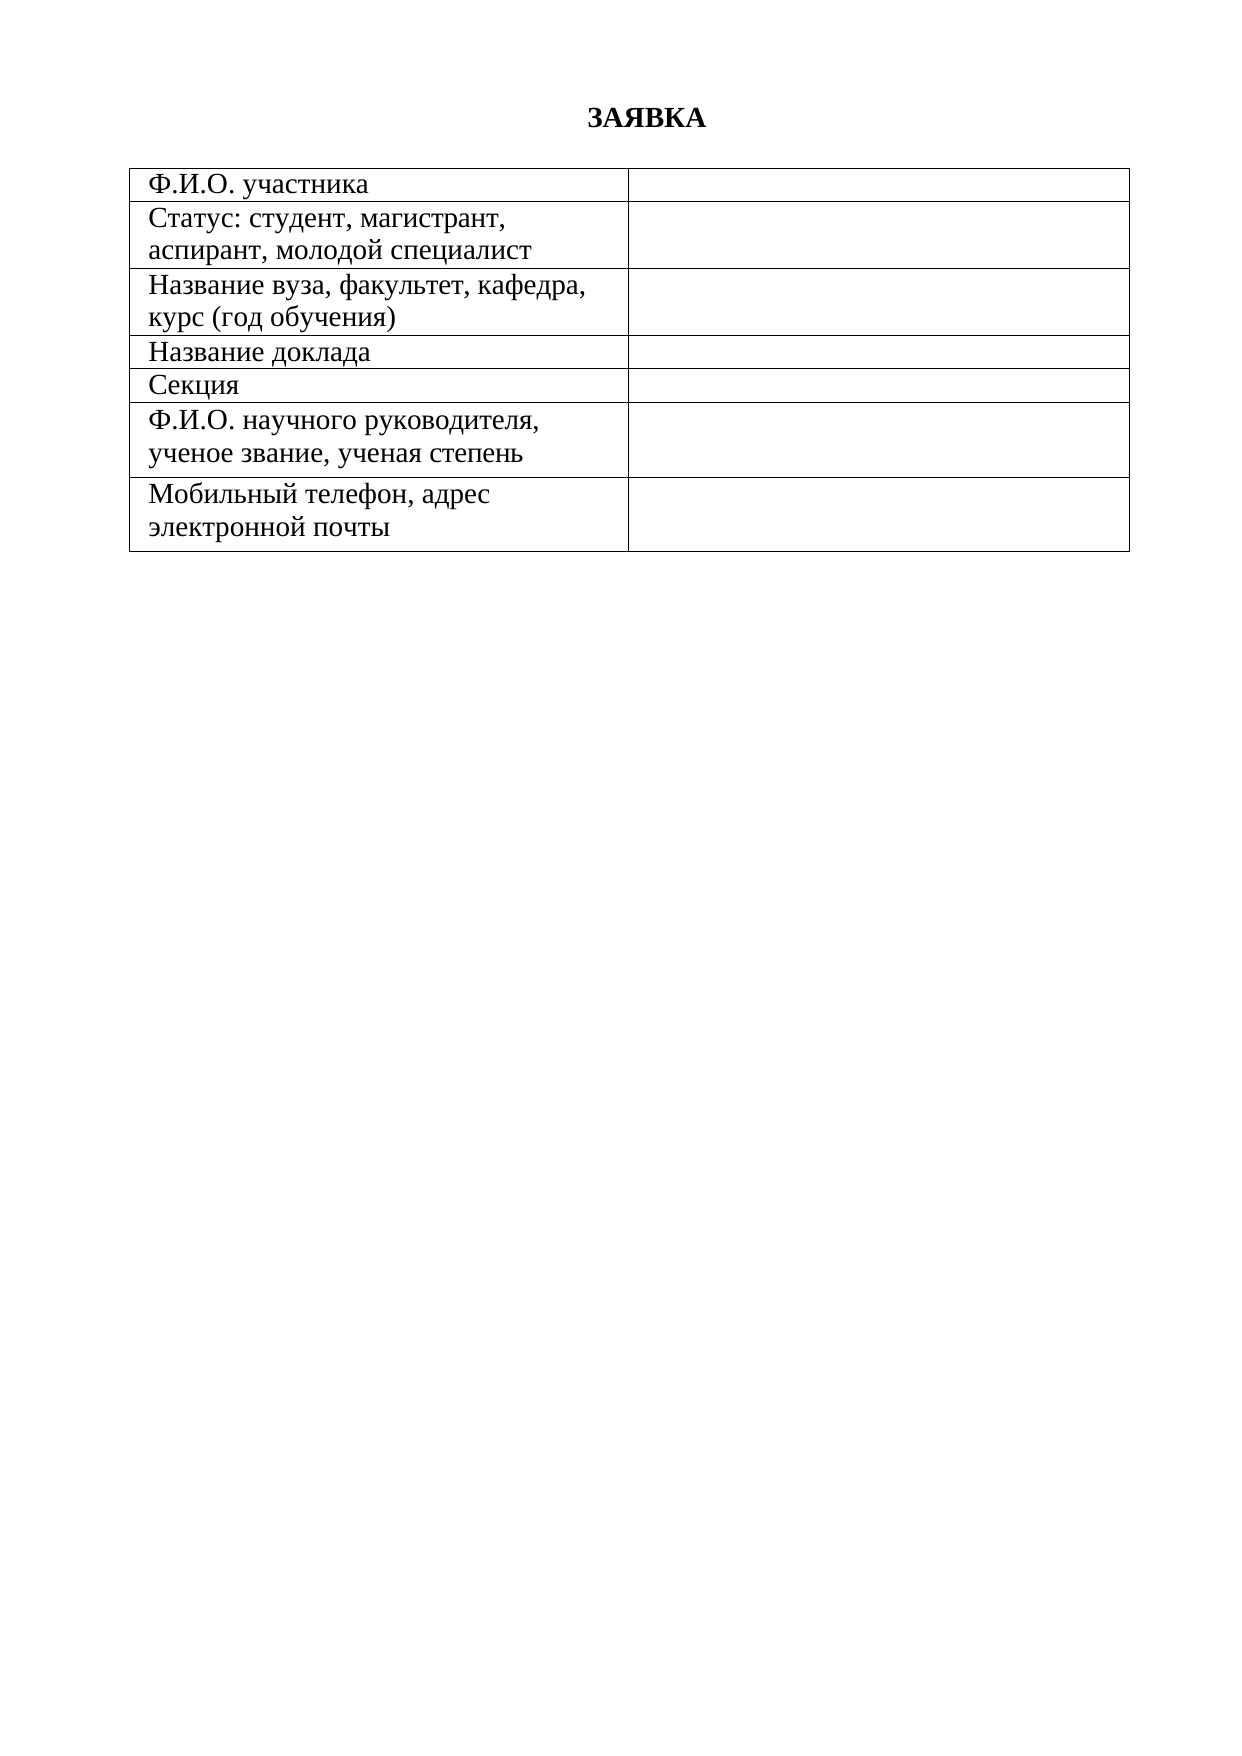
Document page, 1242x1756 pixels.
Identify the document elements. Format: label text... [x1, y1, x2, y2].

table_cell [629, 336, 1129, 368]
text ЗАЯВКА [103, 100, 1189, 133]
table_header [629, 169, 1129, 201]
table_header Ф.И.О. участника [130, 169, 628, 201]
table_cell Секция [130, 369, 628, 402]
table_cell [629, 202, 1129, 268]
table_cell Статус: студент, магистрант, аспирант, молодой специалист [130, 202, 628, 268]
table_cell Мобильный телефон, адрес электронной почты [130, 478, 628, 551]
table_cell [629, 403, 1129, 477]
table_cell Ф.И.О. научного руководителя, ученое звание, ученая степень [130, 403, 628, 477]
table_cell [629, 478, 1129, 551]
table_cell Название доклада [130, 336, 628, 368]
table_cell Название вуза, факультет, кафедра, курс (год обучения) [130, 269, 628, 335]
table_cell [629, 369, 1129, 402]
table_cell [629, 269, 1129, 335]
